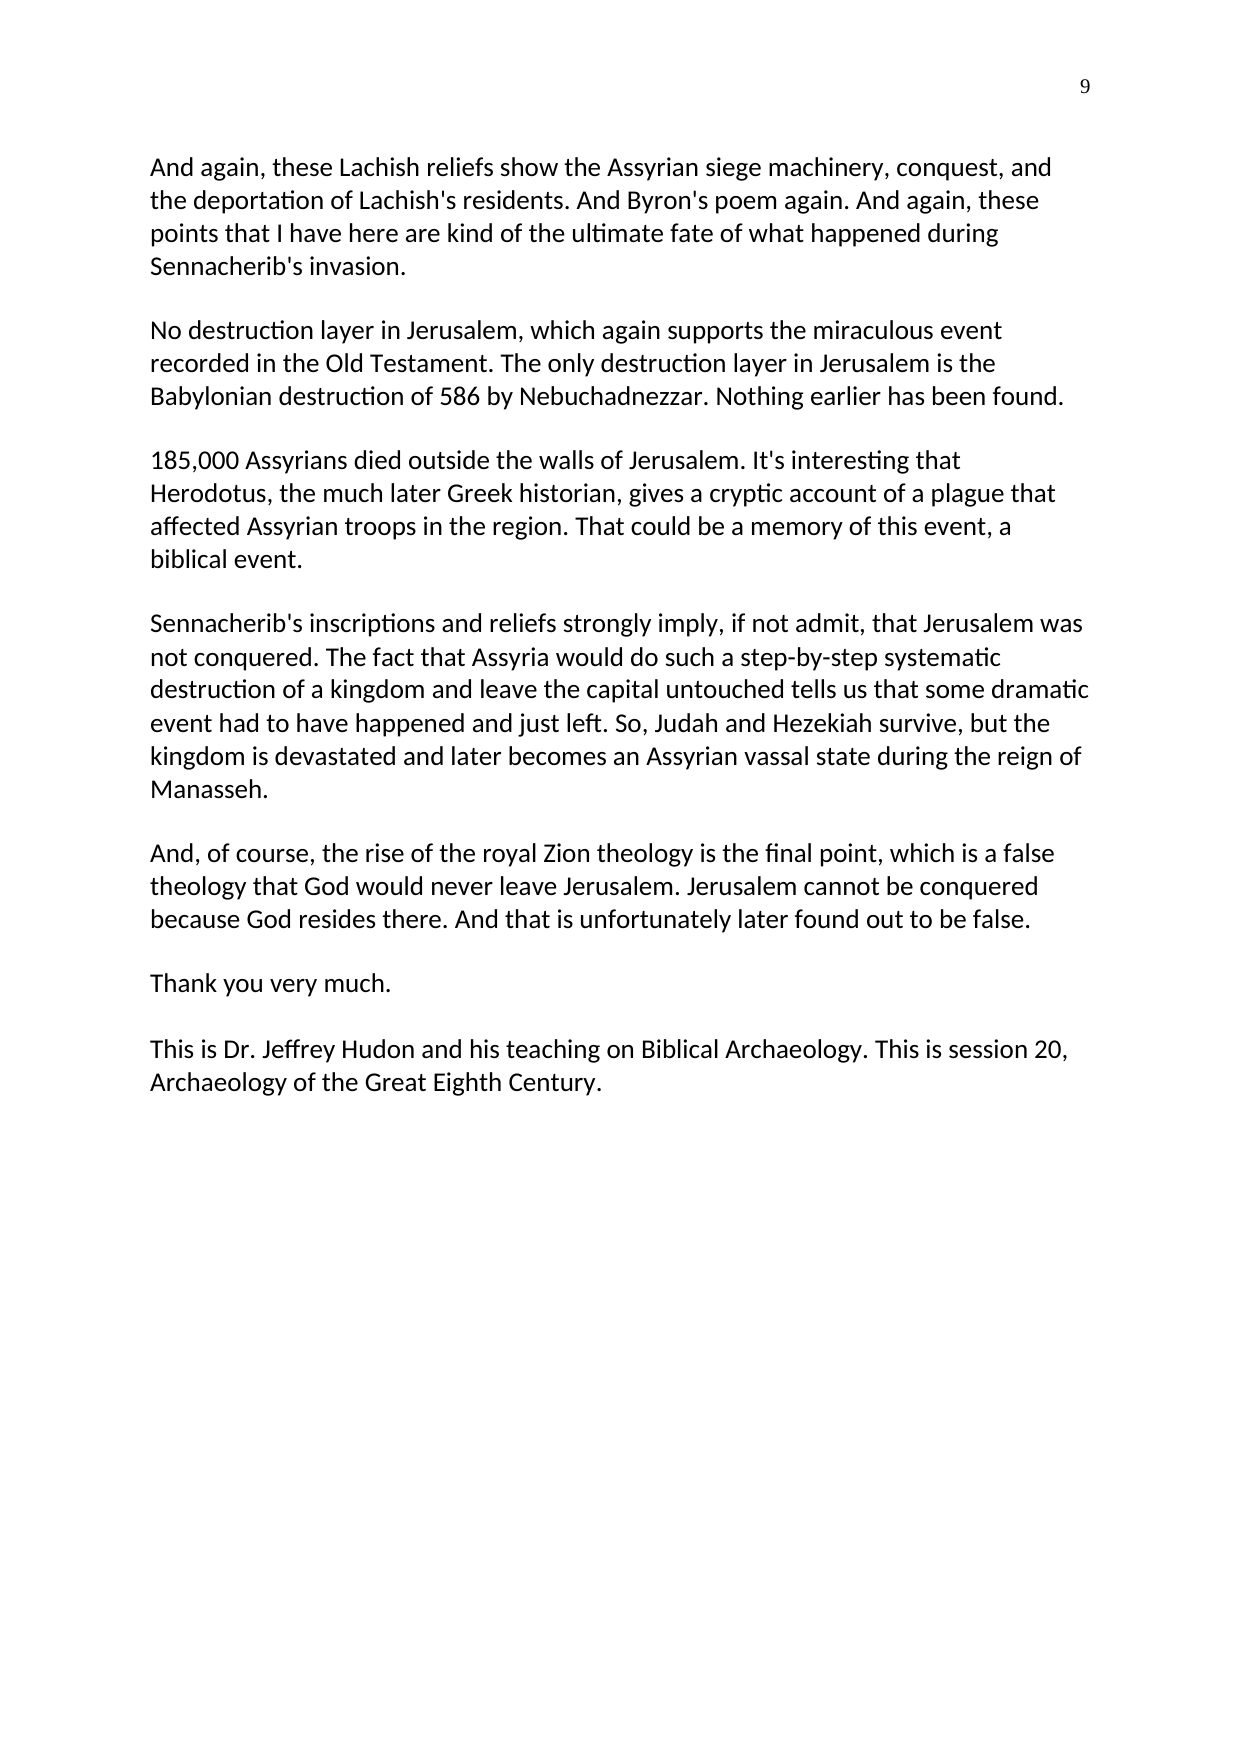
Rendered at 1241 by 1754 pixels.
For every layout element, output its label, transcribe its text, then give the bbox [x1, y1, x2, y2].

text And, of course, the rise of the royal Zion theology is the final point, which is a false theology that God would never leave Jerusalem. Jerusalem cannot be conquered because God resides there. And that is unfortunately later found out to be false. [150, 836, 1090, 935]
text No destruction layer in Jerusalem, which again supports the miraculous event recorded in the Old Testament. The only destruction layer in Jerusalem is the Babylonian destruction of 586 by Nebuchadnezzar. Nothing earlier has been found. [150, 313, 1090, 412]
text 185,000 Assyrians died outside the walls of Jerusalem. It's interesting that Herodotus, the much later Greek historian, gives a cryptic account of a plague that affected Assyrian troops in the region. That could be a memory of this event, a biblical event. [150, 443, 1090, 576]
text Thank you very much. This is Dr. Jeffrey Hudon and his teaching on Biblical Archaeology. This is session 20, Archaeology of the Great Eighth Century. [150, 966, 1090, 1098]
text Sennacherib's inscriptions and reliefs strongly imply, if not admit, that Jerusalem was not conquered. The fact that Assyria would do such a step-by-step systematic destruction of a kingdom and leave the capital untouched tells us that some dramatic event had to have happened and just left. So, Judah and Hezekiah survive, but the kingdom is devastated and later becomes an Assyrian vassal state during the reign of Manasseh. [150, 607, 1090, 805]
text And again, these Lachish reliefs show the Assyrian siege machinery, conquest, and the deportation of Lachish's residents. And Byron's poem again. And again, these points that I have here are kind of the ultimate fate of what happened during Sennacherib's invasion. [150, 150, 1090, 282]
